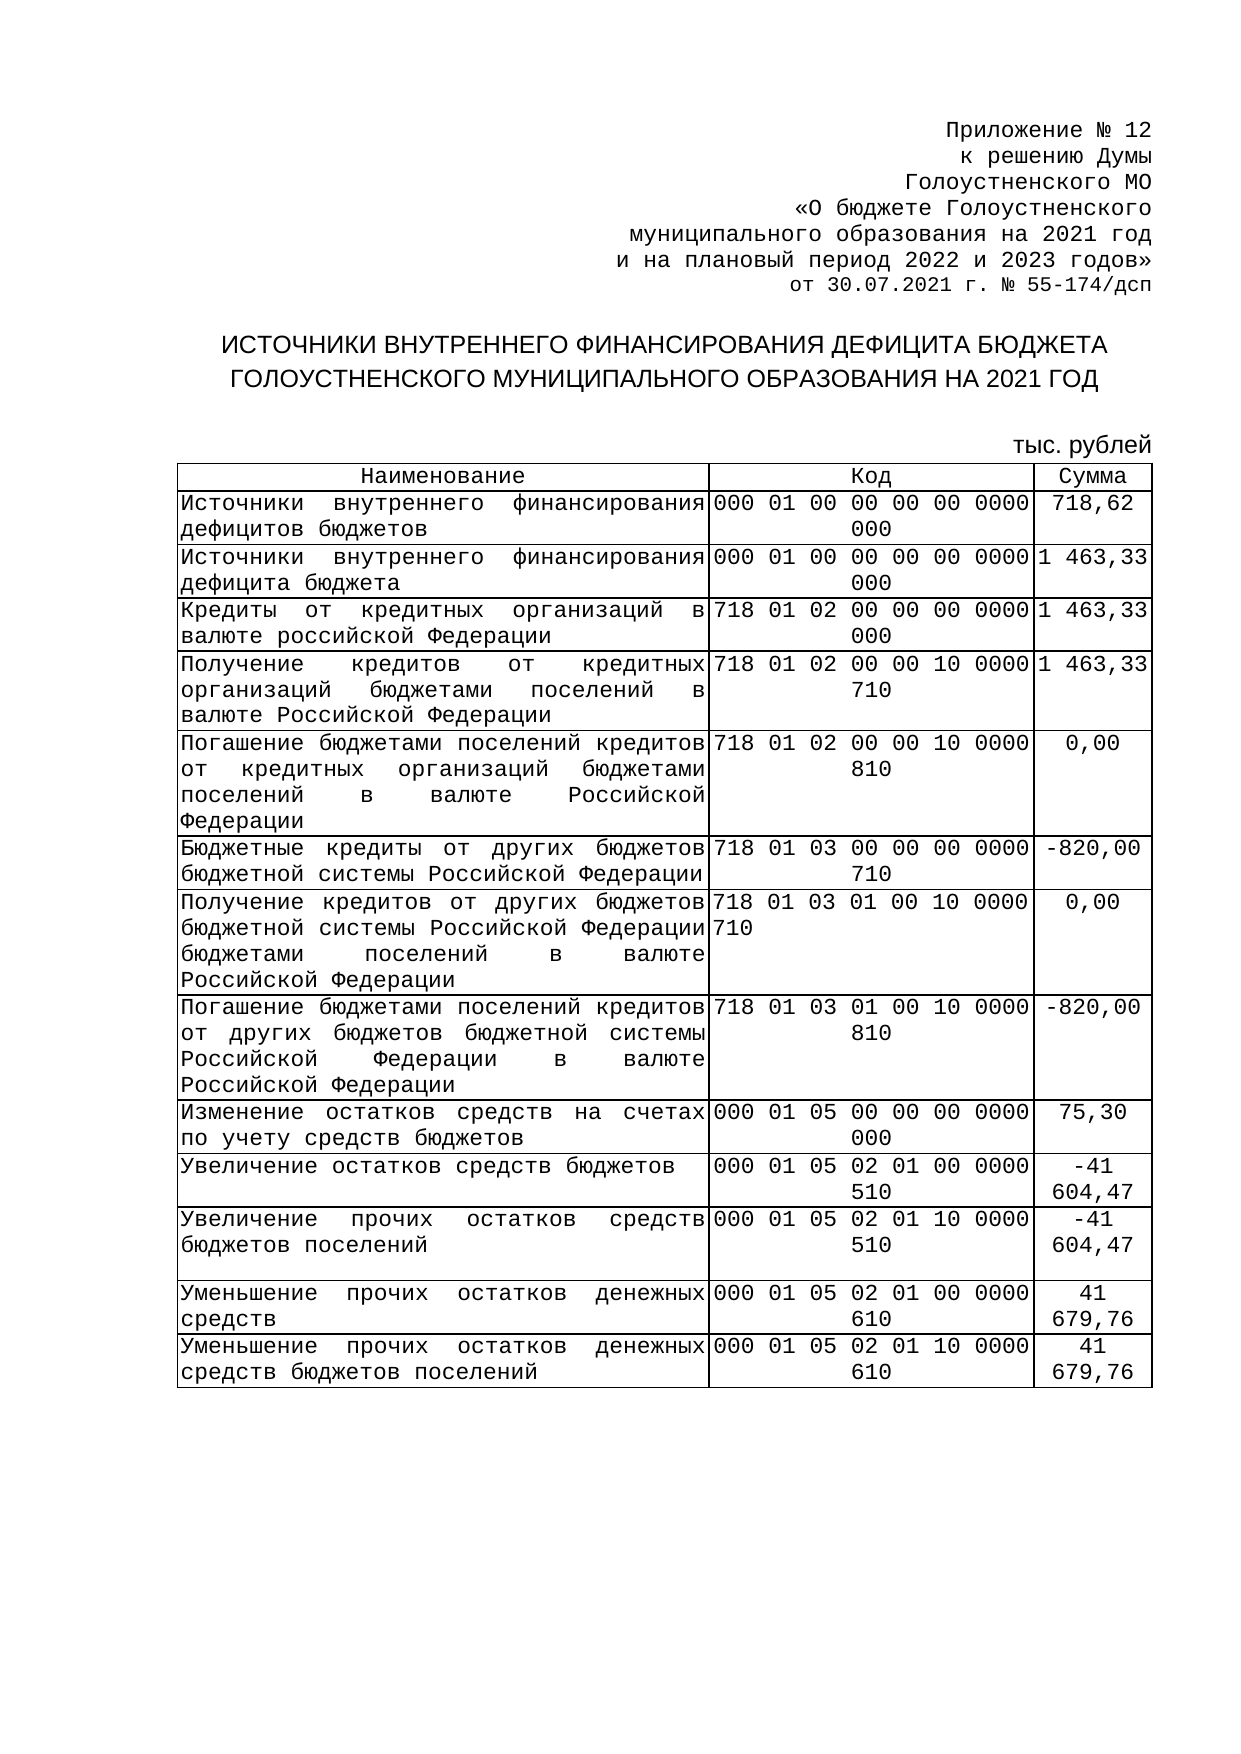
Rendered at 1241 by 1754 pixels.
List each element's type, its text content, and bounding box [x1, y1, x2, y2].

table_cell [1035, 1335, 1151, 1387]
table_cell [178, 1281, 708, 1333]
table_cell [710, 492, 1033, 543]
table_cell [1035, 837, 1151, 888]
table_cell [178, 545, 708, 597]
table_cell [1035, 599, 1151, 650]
text к решению Думы [177, 144, 1152, 170]
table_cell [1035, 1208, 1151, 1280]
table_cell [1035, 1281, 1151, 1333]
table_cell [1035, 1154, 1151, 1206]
text «О бюджете Голоустненского [177, 196, 1152, 222]
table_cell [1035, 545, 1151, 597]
text муниципального образования на 2021 год [177, 222, 1152, 248]
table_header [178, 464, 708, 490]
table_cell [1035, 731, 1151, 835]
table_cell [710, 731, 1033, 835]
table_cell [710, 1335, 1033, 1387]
text и на плановый период 2022 и 2023 годов» [177, 248, 1152, 274]
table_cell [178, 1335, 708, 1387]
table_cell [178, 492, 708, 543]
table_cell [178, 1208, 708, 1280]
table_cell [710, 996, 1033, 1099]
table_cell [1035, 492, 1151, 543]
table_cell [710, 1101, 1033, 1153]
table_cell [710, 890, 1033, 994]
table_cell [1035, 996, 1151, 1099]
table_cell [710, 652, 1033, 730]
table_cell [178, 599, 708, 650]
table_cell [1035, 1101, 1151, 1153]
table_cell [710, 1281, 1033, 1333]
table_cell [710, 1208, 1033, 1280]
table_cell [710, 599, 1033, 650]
text тыс. рублей [177, 429, 1152, 458]
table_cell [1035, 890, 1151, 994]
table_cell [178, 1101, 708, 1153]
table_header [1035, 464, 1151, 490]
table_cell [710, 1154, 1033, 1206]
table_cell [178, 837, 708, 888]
text Приложение № 12 [177, 118, 1152, 144]
text от 30.07.2021 г. № 55-174/дсп [177, 274, 1152, 297]
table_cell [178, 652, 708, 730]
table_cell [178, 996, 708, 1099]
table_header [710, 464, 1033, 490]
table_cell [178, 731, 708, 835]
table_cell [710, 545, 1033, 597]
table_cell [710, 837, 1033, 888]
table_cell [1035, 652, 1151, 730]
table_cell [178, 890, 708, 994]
text Голоустненского МО [177, 170, 1152, 196]
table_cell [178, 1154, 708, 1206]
text ИСТОЧНИКИ ВНУТРЕННЕГО ФИНАНСИРОВАНИЯ ДЕФИЦИТА БЮДЖЕТА ГОЛОУСТНЕНСКОГО МУНИЦИПАЛЬНОГО ОБРАЗОВАНИЯ НА 2021 ГОД [177, 331, 1152, 392]
